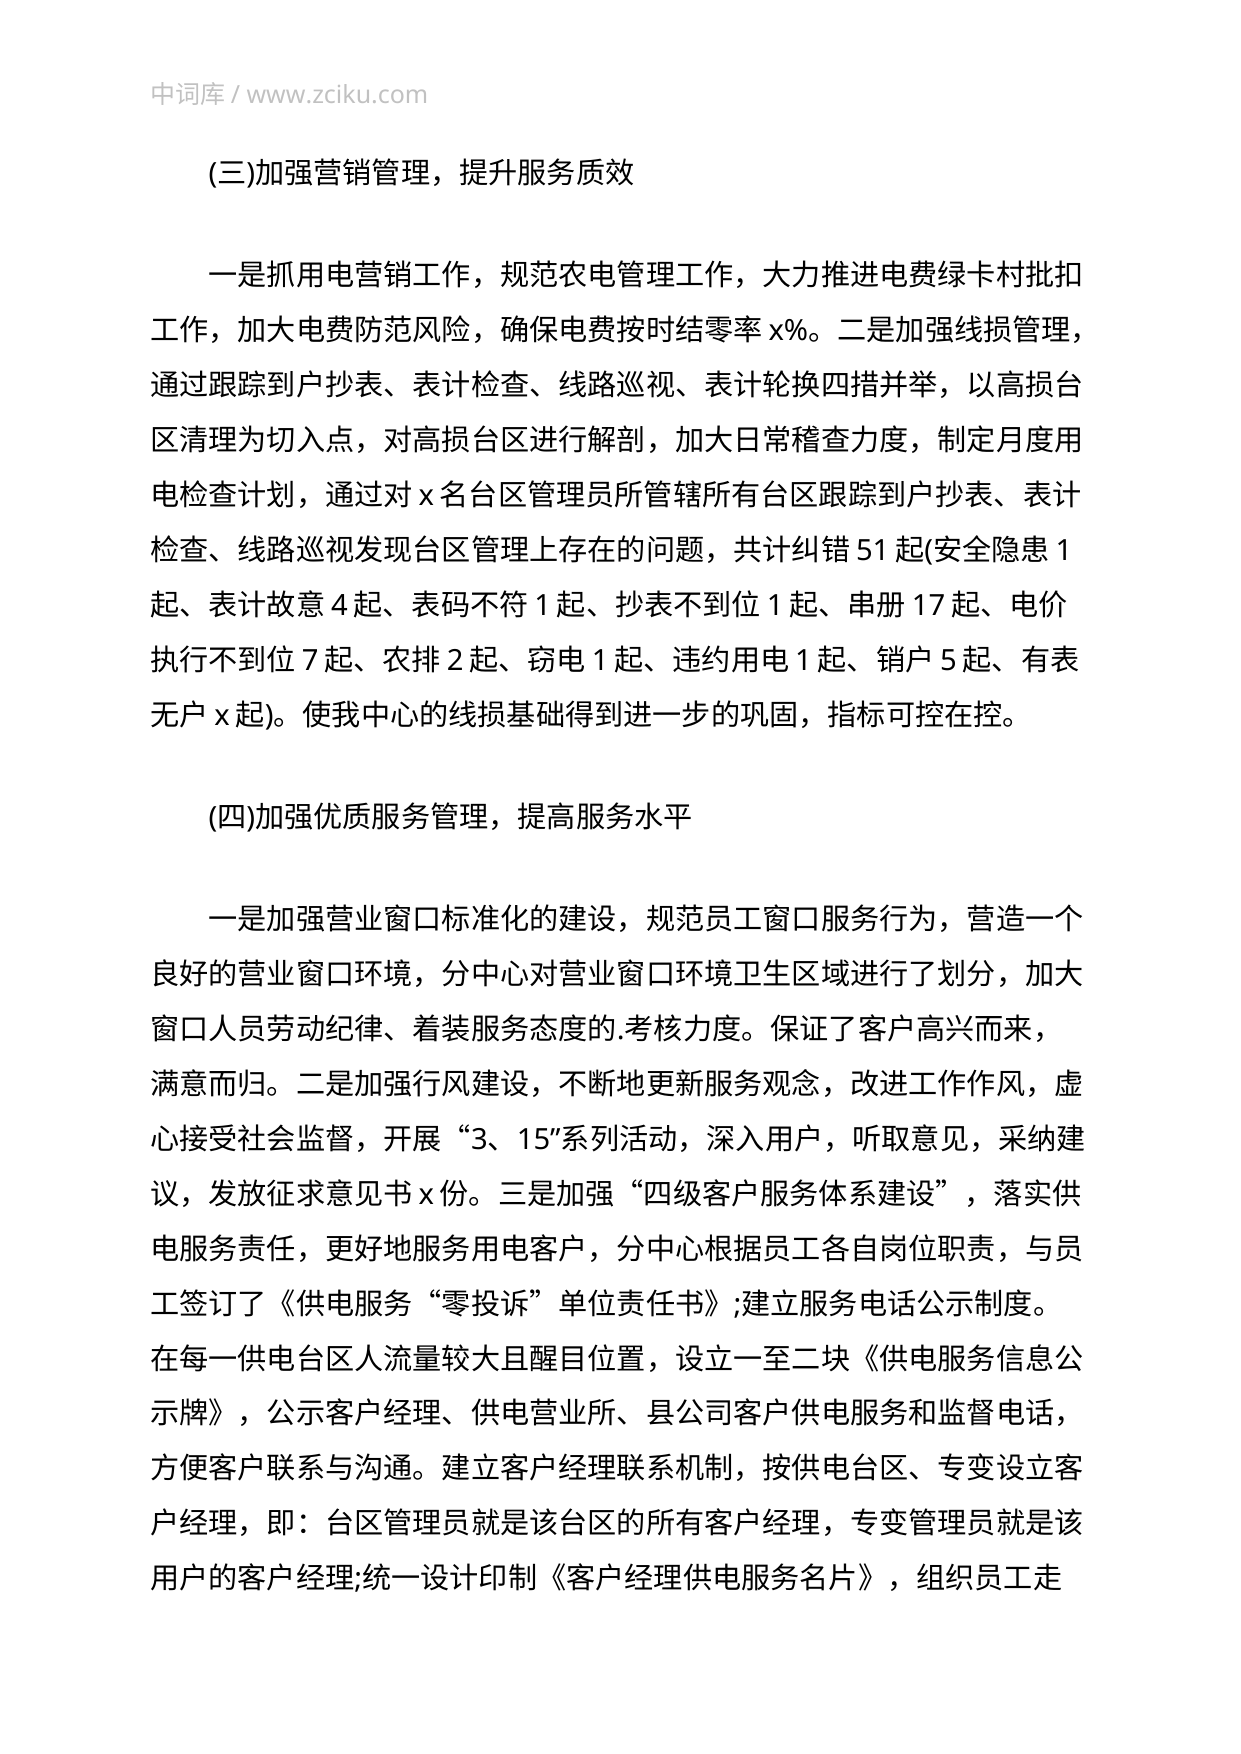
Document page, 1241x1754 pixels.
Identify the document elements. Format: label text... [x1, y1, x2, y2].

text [150, 896, 1090, 1597]
text 一是抓用电营销工作，规范农电管理工作，大力推进电费绿卡村批扣工作，加大电费防范风险，确保电费按时结零率x%。二是加强线损管理，通过跟踪到户抄表、表计检查、线路巡视、表计轮换四措并举，以高损台区清理为切入点，对高损台区进行解剖，加大日常稽查力度，制定月度用电检查计划，通过对x名台区管理员所管辖所有台区跟踪到户抄表、表计检查、线路巡视发现台区管理上存在的问题，共计纠错51起(安全隐患1起、表计故意4起、表码不符1起、抄表不到位1起、串册17起、电价执行不到位7起、农排2起、窃电1起、违约用电1起、销户5起、有表无户x起)。使我中心的线损基础得到进一步的巩固，指标可控在控。 [150, 252, 1090, 734]
text (四)加强优质服务管理，提高服务水平 [150, 794, 1090, 836]
text (三)加强营销管理，提升服务质效 [150, 150, 1090, 192]
